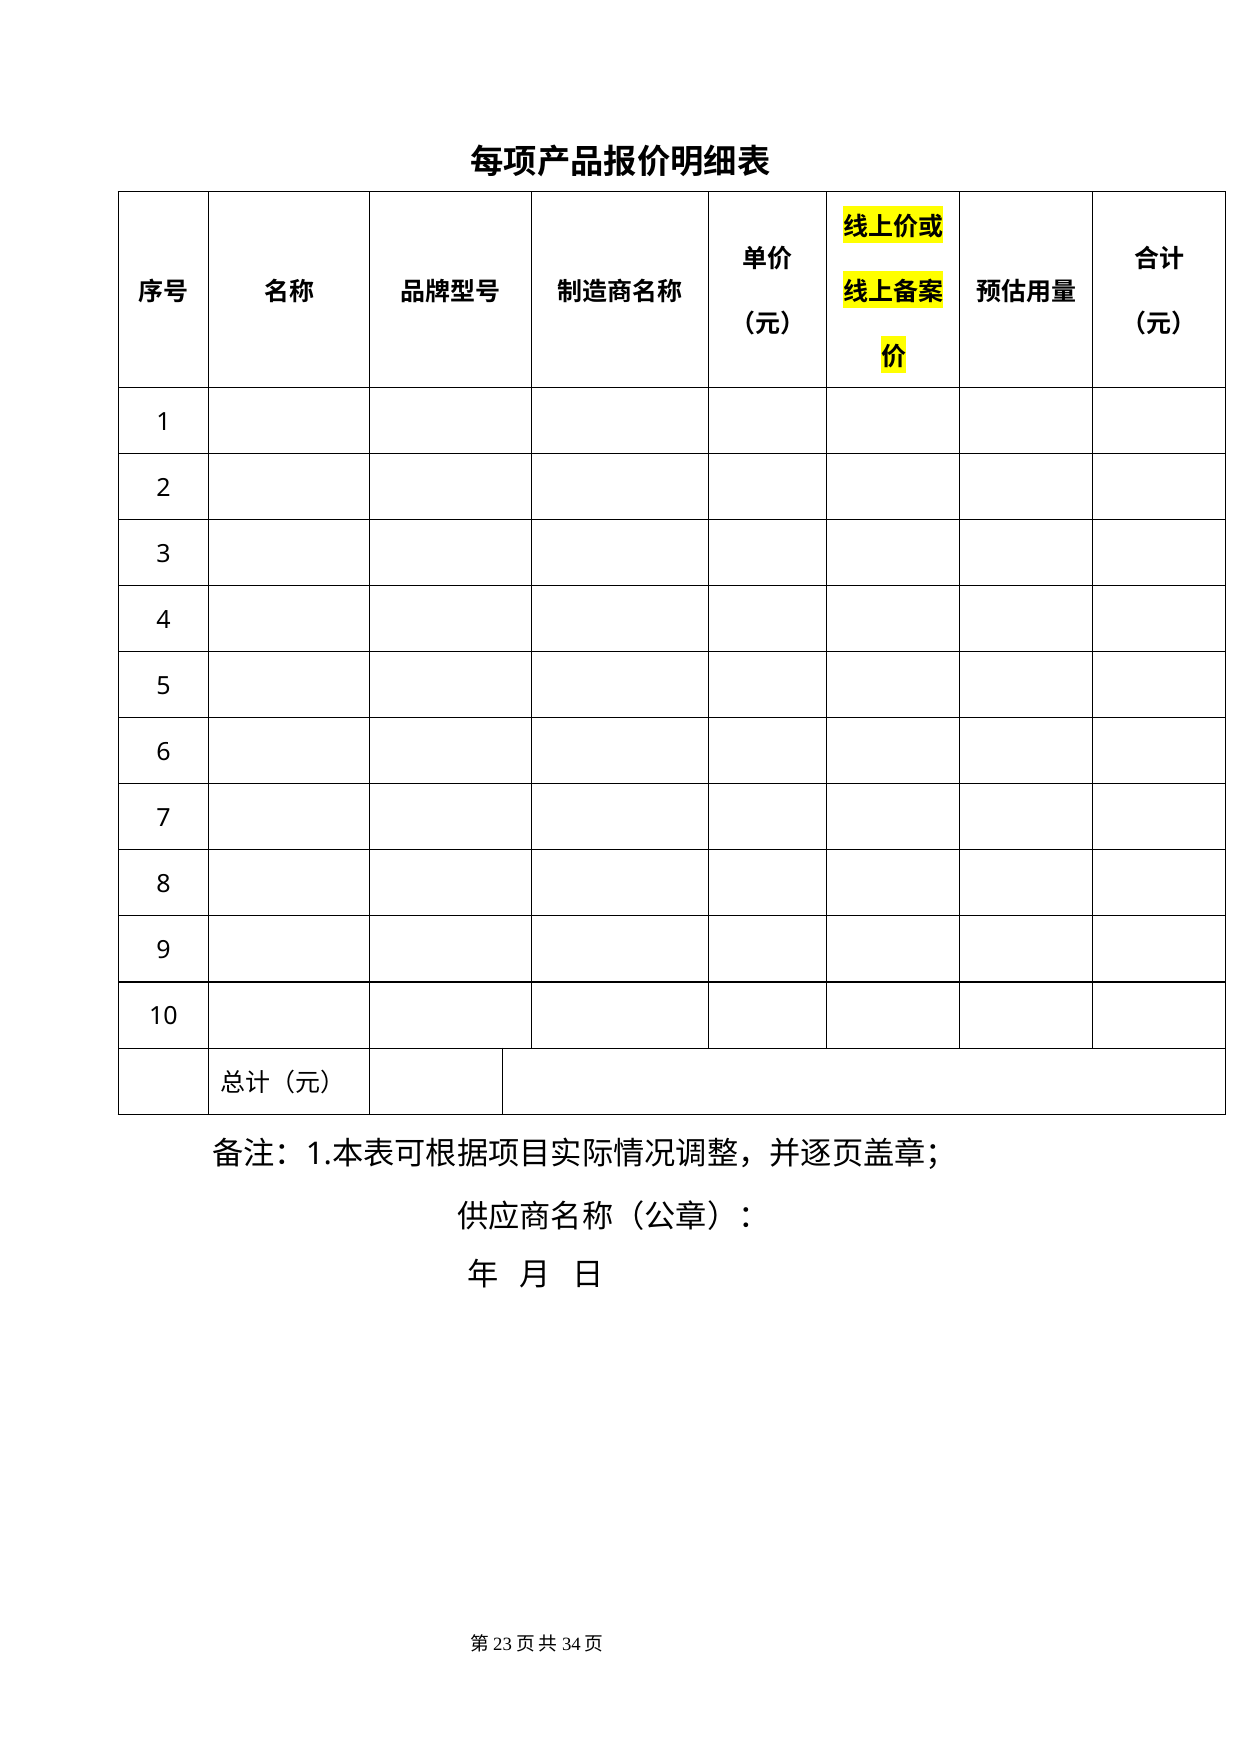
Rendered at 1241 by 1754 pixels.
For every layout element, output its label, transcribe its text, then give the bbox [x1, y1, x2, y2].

table_cell [827, 454, 959, 519]
table_cell [209, 454, 369, 519]
table_cell [532, 388, 708, 453]
table_cell [532, 718, 708, 783]
table_cell [709, 520, 826, 585]
table_cell 总计（元） [209, 1049, 369, 1113]
table_cell 2 [119, 454, 208, 519]
table_cell [827, 784, 959, 849]
table_cell [827, 652, 959, 717]
table_cell [532, 454, 708, 519]
table_cell [1093, 850, 1225, 915]
table_cell [960, 916, 1092, 981]
table_cell [827, 718, 959, 783]
table_cell [827, 916, 959, 981]
table_cell [370, 652, 531, 717]
table_cell [709, 586, 826, 651]
table_cell [209, 520, 369, 585]
table_cell [960, 520, 1092, 585]
table_cell [709, 454, 826, 519]
table_cell [532, 520, 708, 585]
table_header 品牌型号 [370, 192, 531, 387]
table_cell [209, 850, 369, 915]
table_cell [532, 586, 708, 651]
table_header 序号 [119, 192, 208, 387]
text 供应商名称（公章）： [118, 1177, 1122, 1239]
table_cell [827, 850, 959, 915]
table_cell 1 [119, 388, 208, 453]
table_header 制造商名称 [532, 192, 708, 387]
table_cell [1093, 652, 1225, 717]
table_cell [827, 520, 959, 585]
table_cell 8 [119, 850, 208, 915]
text 每项产品报价明细表 [118, 126, 1122, 191]
table_cell [709, 784, 826, 849]
table_cell [209, 586, 369, 651]
table_cell [1093, 520, 1225, 585]
table_cell [960, 983, 1092, 1047]
table_cell [209, 718, 369, 783]
table_cell [960, 388, 1092, 453]
table_cell [960, 652, 1092, 717]
table_cell 9 [119, 916, 208, 981]
table_cell [209, 388, 369, 453]
table_cell [1093, 586, 1225, 651]
table_cell [532, 850, 708, 915]
table_cell [1093, 454, 1225, 519]
table_cell [827, 983, 959, 1047]
table_cell [532, 983, 708, 1047]
table_header 预估用量 [960, 192, 1092, 387]
table_cell [370, 388, 531, 453]
table_cell [370, 1049, 502, 1113]
table_cell [370, 850, 531, 915]
table_cell [370, 520, 531, 585]
table_cell [209, 983, 369, 1047]
table_cell [709, 916, 826, 981]
table_cell 6 [119, 718, 208, 783]
table_cell [709, 983, 826, 1047]
table_cell [1093, 784, 1225, 849]
table_cell [709, 652, 826, 717]
table_cell [503, 1049, 1225, 1113]
table_cell [1093, 983, 1225, 1047]
table_cell [370, 454, 531, 519]
table_cell [532, 652, 708, 717]
table_cell 3 [119, 520, 208, 585]
table_cell [119, 1049, 208, 1113]
table_header 名称 [209, 192, 369, 387]
table_cell [827, 388, 959, 453]
table_cell [827, 586, 959, 651]
table_cell [709, 718, 826, 783]
table_cell [209, 916, 369, 981]
table_cell [709, 388, 826, 453]
table_cell [1093, 388, 1225, 453]
table_cell [960, 784, 1092, 849]
table_cell [1093, 718, 1225, 783]
table_cell [370, 586, 531, 651]
table_cell 7 [119, 784, 208, 849]
table_cell [960, 454, 1092, 519]
text 备注：1.本表可根据项目实际情况调整，并逐页盖章； [118, 1115, 1122, 1177]
table_header 合计（元） [1093, 192, 1225, 387]
table_cell [532, 916, 708, 981]
table_cell [960, 718, 1092, 783]
table_cell [209, 652, 369, 717]
table_cell [709, 850, 826, 915]
table_cell [532, 784, 708, 849]
table_cell [960, 850, 1092, 915]
table_header 线上价或线上备案价 [827, 192, 959, 387]
table_cell [1093, 916, 1225, 981]
table_cell 10 [119, 983, 208, 1047]
table_cell 4 [119, 586, 208, 651]
table_cell [209, 784, 369, 849]
table_cell [370, 983, 531, 1047]
table_cell [370, 916, 531, 981]
table_cell 5 [119, 652, 208, 717]
text 年 月 日 [118, 1239, 1122, 1304]
table_cell [370, 784, 531, 849]
table_cell [370, 718, 531, 783]
table_cell [960, 586, 1092, 651]
table_header 单价（元） [709, 192, 826, 387]
